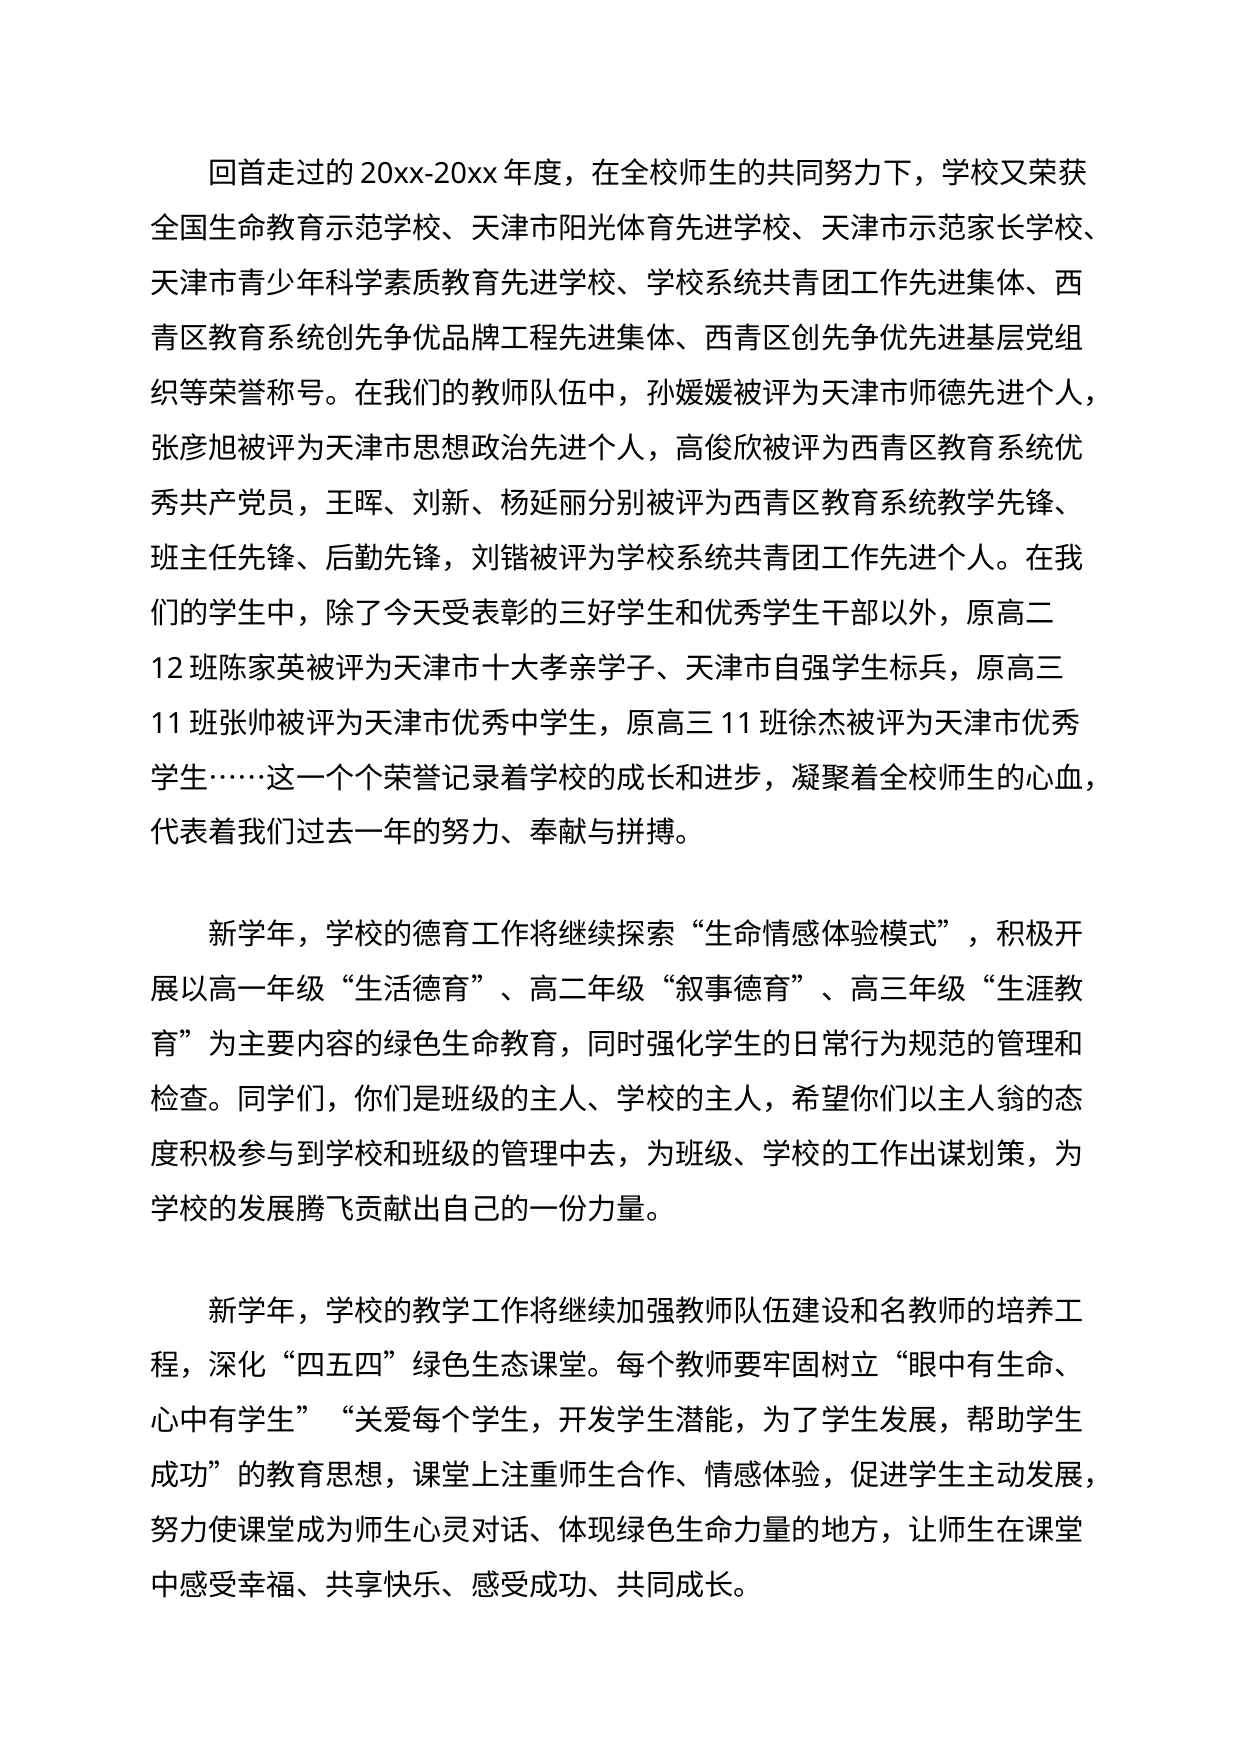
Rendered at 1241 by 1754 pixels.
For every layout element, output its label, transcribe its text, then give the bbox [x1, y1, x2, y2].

text 回首走过的20xx-20xx年度，在全校师生的共同努力下，学校又荣获全国生命教育示范学校、天津市阳光体育先进学校、天津市示范家长学校、天津市青少年科学素质教育先进学校、学校系统共青团工作先进集体、西青区教育系统创先争优品牌工程先进集体、西青区创先争优先进基层党组织等荣誉称号。在我们的教师队伍中，孙媛媛被评为天津市师德先进个人，张彦旭被评为天津市思想政治先进个人，高俊欣被评为西青区教育系统优秀共产党员，王晖、刘新、杨延丽分别被评为西青区教育系统教学先锋、班主任先锋、后勤先锋，刘锴被评为学校系统共青团工作先进个人。在我们的学生中，除了今天受表彰的三好学生和优秀学生干部以外，原高二12班陈家英被评为天津市十大孝亲学子、天津市自强学生标兵，原高三11班张帅被评为天津市优秀中学生，原高三11班徐杰被评为天津市优秀学生……这一个个荣誉记录着学校的成长和进步，凝聚着全校师生的心血，代表着我们过去一年的努力、奉献与拼搏。 [150, 150, 1090, 851]
text 新学年，学校的德育工作将继续探索“生命情感体验模式”，积极开展以高一年级“生活德育”、高二年级“叙事德育”、高三年级“生涯教育”为主要内容的绿色生命教育，同时强化学生的日常行为规范的管理和检查。同学们，你们是班级的主人、学校的主人，希望你们以主人翁的态度积极参与到学校和班级的管理中去，为班级、学校的工作出谋划策，为学校的发展腾飞贡献出自己的一份力量。 [150, 911, 1090, 1228]
text 新学年，学校的教学工作将继续加强教师队伍建设和名教师的培养工程，深化“四五四”绿色生态课堂。每个教师要牢固树立“眼中有生命、心中有学生”“关爱每个学生，开发学生潜能，为了学生发展，帮助学生成功”的教育思想，课堂上注重师生合作、情感体验，促进学生主动发展，努力使课堂成为师生心灵对话、体现绿色生命力量的地方，让师生在课堂中感受幸福、共享快乐、感受成功、共同成长。 [150, 1287, 1090, 1604]
